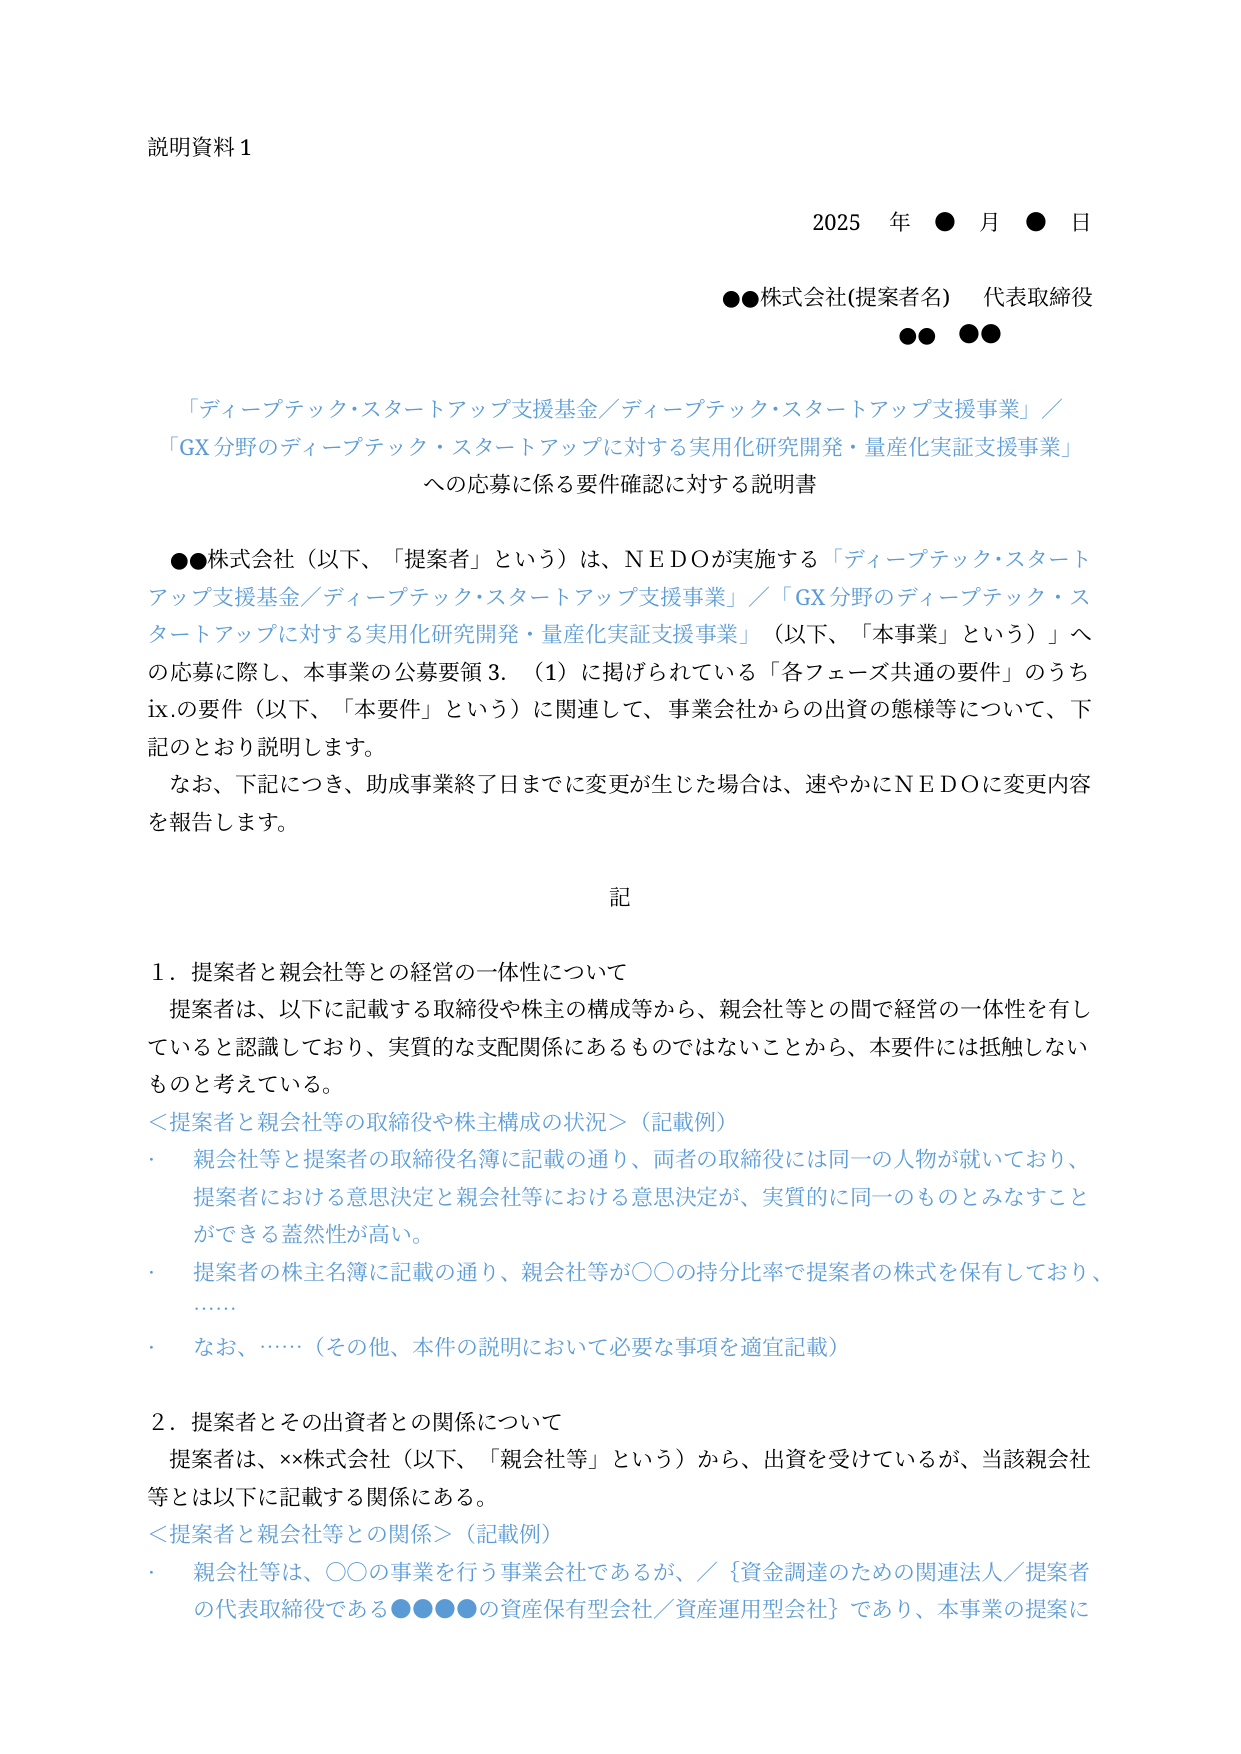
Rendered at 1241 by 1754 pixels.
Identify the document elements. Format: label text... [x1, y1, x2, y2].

text なお、下記につき、助成事業終了日までに変更が生じた場合は、速やかにＮＥＤＯに変更内容を報告します。 [148, 764, 1092, 839]
text １．提案者と親会社等との経営の一体性について [148, 952, 1092, 989]
text 「GX分野のディープテック・スタートアップに対する実用化研究開発・量産化実証支援事業」 [148, 427, 1092, 464]
text 「ディープテック･スタートアップ支援基金／ディープテック･スタートアップ支援事業」／ [148, 389, 1092, 427]
list 提案者の株主名簿に記載の通り、親会社等が○○の持分比率で提案者の株式を保有しており、…… [148, 1252, 1092, 1327]
text ●● ●● [679, 314, 1092, 352]
list 親会社等と提案者の取締役名簿に記載の通り、両者の取締役には同一の人物が就いており、提案者における意思決定と親会社等における意思決定が、実質的に同一のものとみなすことができる蓋然性が高い。 [148, 1139, 1092, 1252]
text 2025年●月●日 [812, 202, 1092, 239]
text ●●株式会社(提案者名) 代表取締役 [148, 277, 1092, 314]
text 説明資料1 [148, 127, 1092, 164]
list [148, 1552, 1092, 1627]
text 提案者は、以下に記載する取締役や株主の構成等から、親会社等との間で経営の一体性を有していると認識しており、実質的な支配関係にあるものではないことから、本要件には抵触しないものと考えている。 [148, 989, 1092, 1102]
text ＜提案者と親会社等の取締役や株主構成の状況＞（記載例） [148, 1102, 1092, 1139]
text ＜提案者と親会社等との関係＞（記載例） [148, 1514, 1092, 1552]
text への応募に係る要件確認に対する説明書 [148, 464, 1092, 502]
text ２．提案者とその出資者との関係について [148, 1402, 1092, 1439]
text 提案者は、××株式会社（以下、「親会社等」という）から、出資を受けているが、当該親会社等とは以下に記載する関係にある。 [148, 1439, 1092, 1514]
list なお、……（その他、本件の説明において必要な事項を適宜記載） [148, 1327, 1092, 1364]
subtitle 記 [148, 877, 1092, 914]
text ●●株式会社（以下、「提案者」という）は、ＮＥＤＯが実施する「ディープテック･スタートアップ支援基金／ディープテック･スタートアップ支援事業」／「GX分野のディープテック・スタートアップに対する実用化研究開発・量産化実証支援事業」（以下、「本事業」という）」への応募に際し、本事業の公募要領3．（1）に掲げられている「各フェーズ共通の要件」のうちⅸ.の要件（以下、「本要件」という）に関連して、事業会社からの出資の態様等について、下記のとおり説明します。 [148, 539, 1092, 764]
